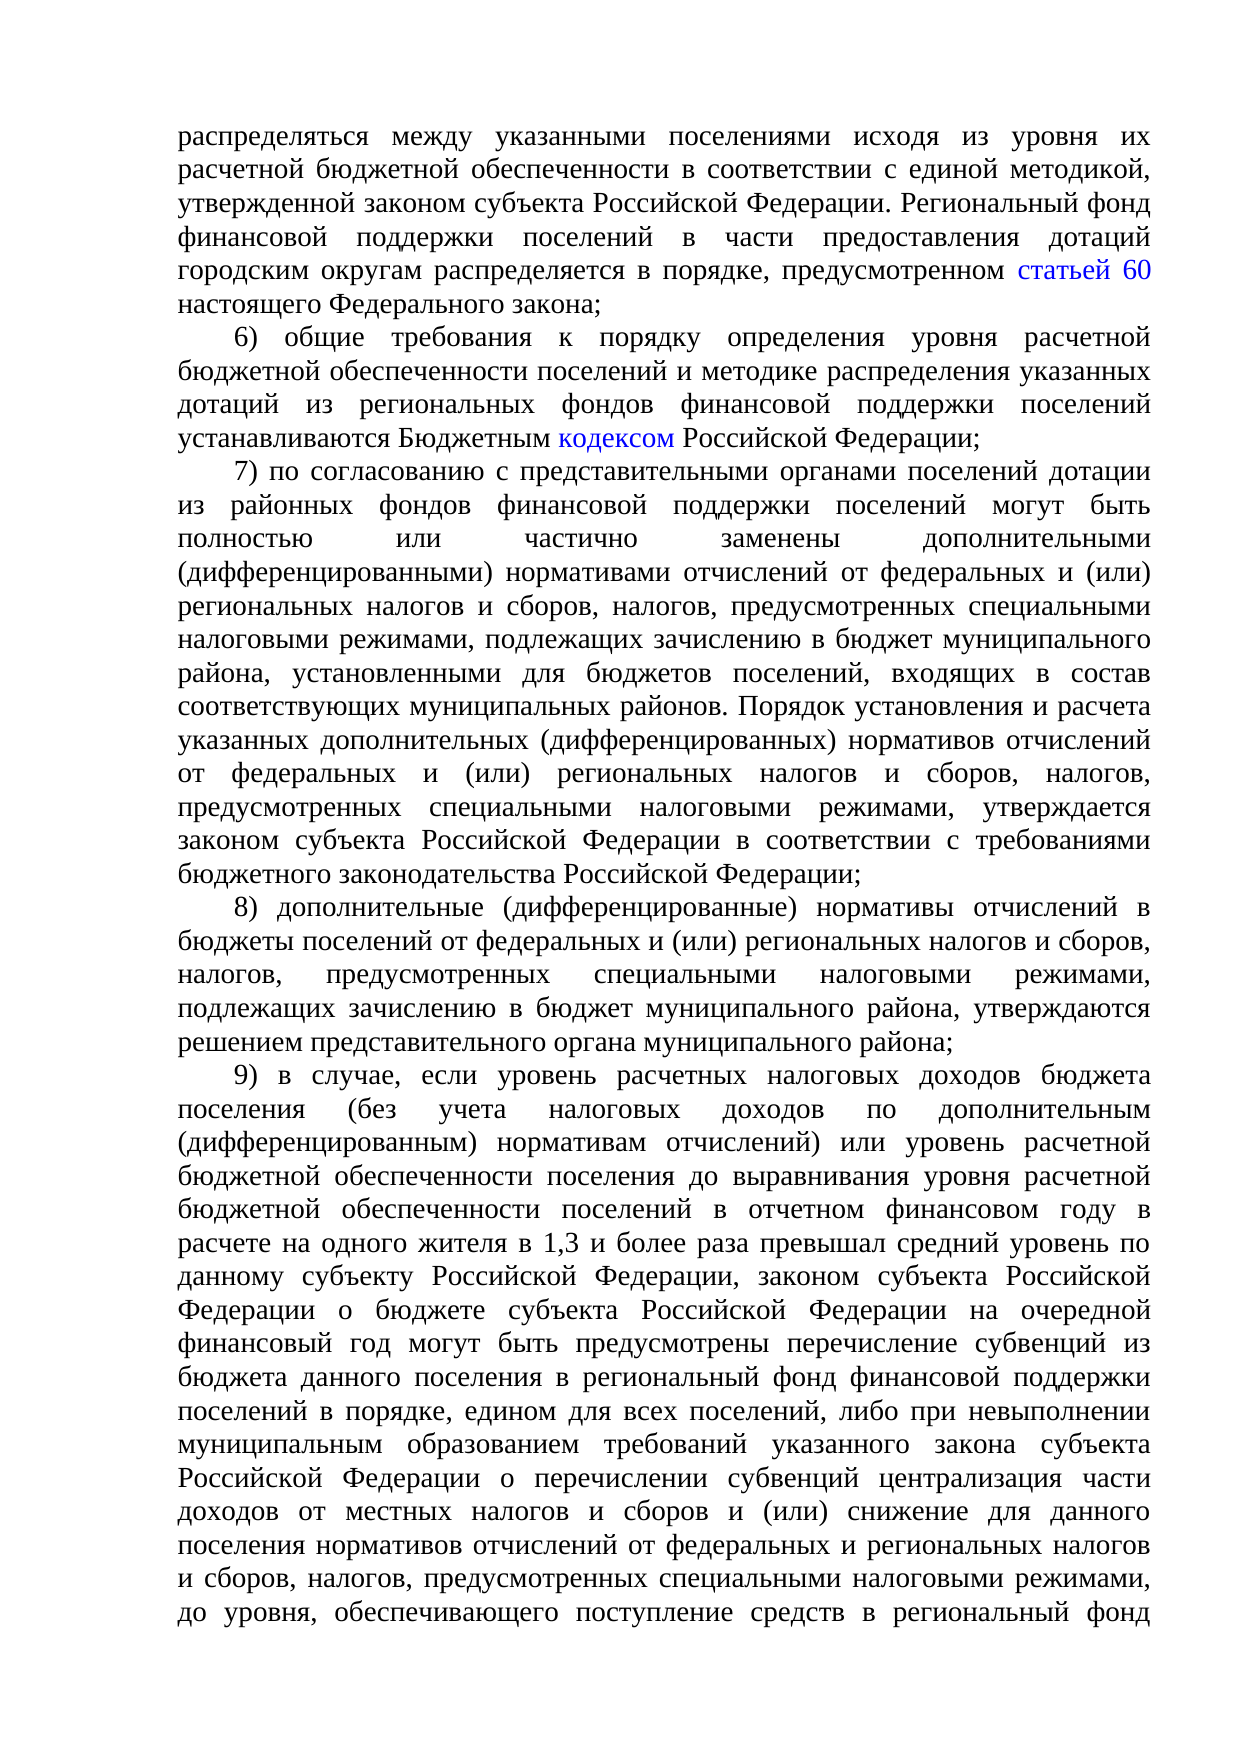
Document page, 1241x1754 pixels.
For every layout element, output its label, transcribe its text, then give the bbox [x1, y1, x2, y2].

text 6) общие требования к порядку определения уровня расчетной бюджетной обеспеченности поселений и методике распределения указанных дотаций из региональных фондов финансовой поддержки поселений устанавливаются Бюджетным кодексом Российской Федерации; [177, 319, 1152, 453]
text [177, 118, 1152, 319]
text 8) дополнительные (дифференцированные) нормативы отчислений в бюджеты поселений от федеральных и (или) региональных налогов и сборов, налогов, предусмотренных специальными налоговыми режимами, подлежащих зачислению в бюджет муниципального района, утверждаются решением представительного органа муниципального района; [177, 889, 1152, 1057]
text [177, 1057, 1152, 1627]
text 7) по согласованию с представительными органами поселений дотации из районных фондов финансовой поддержки поселений могут быть полностью или частично заменены дополнительными (дифференцированными) нормативами отчислений от федеральных и (или) региональных налогов и сборов, налогов, предусмотренных специальными налоговыми режимами, подлежащих зачислению в бюджет муниципального района, установленными для бюджетов поселений, входящих в состав соответствующих муниципальных районов. Порядок установления и расчета указанных дополнительных (дифференцированных) нормативов отчислений от федеральных и (или) региональных налогов и сборов, налогов, предусмотренных специальными налоговыми режимами, утверждается законом субъекта Российской Федерации в соответствии с требованиями бюджетного законодательства Российской Федерации; [177, 453, 1152, 889]
